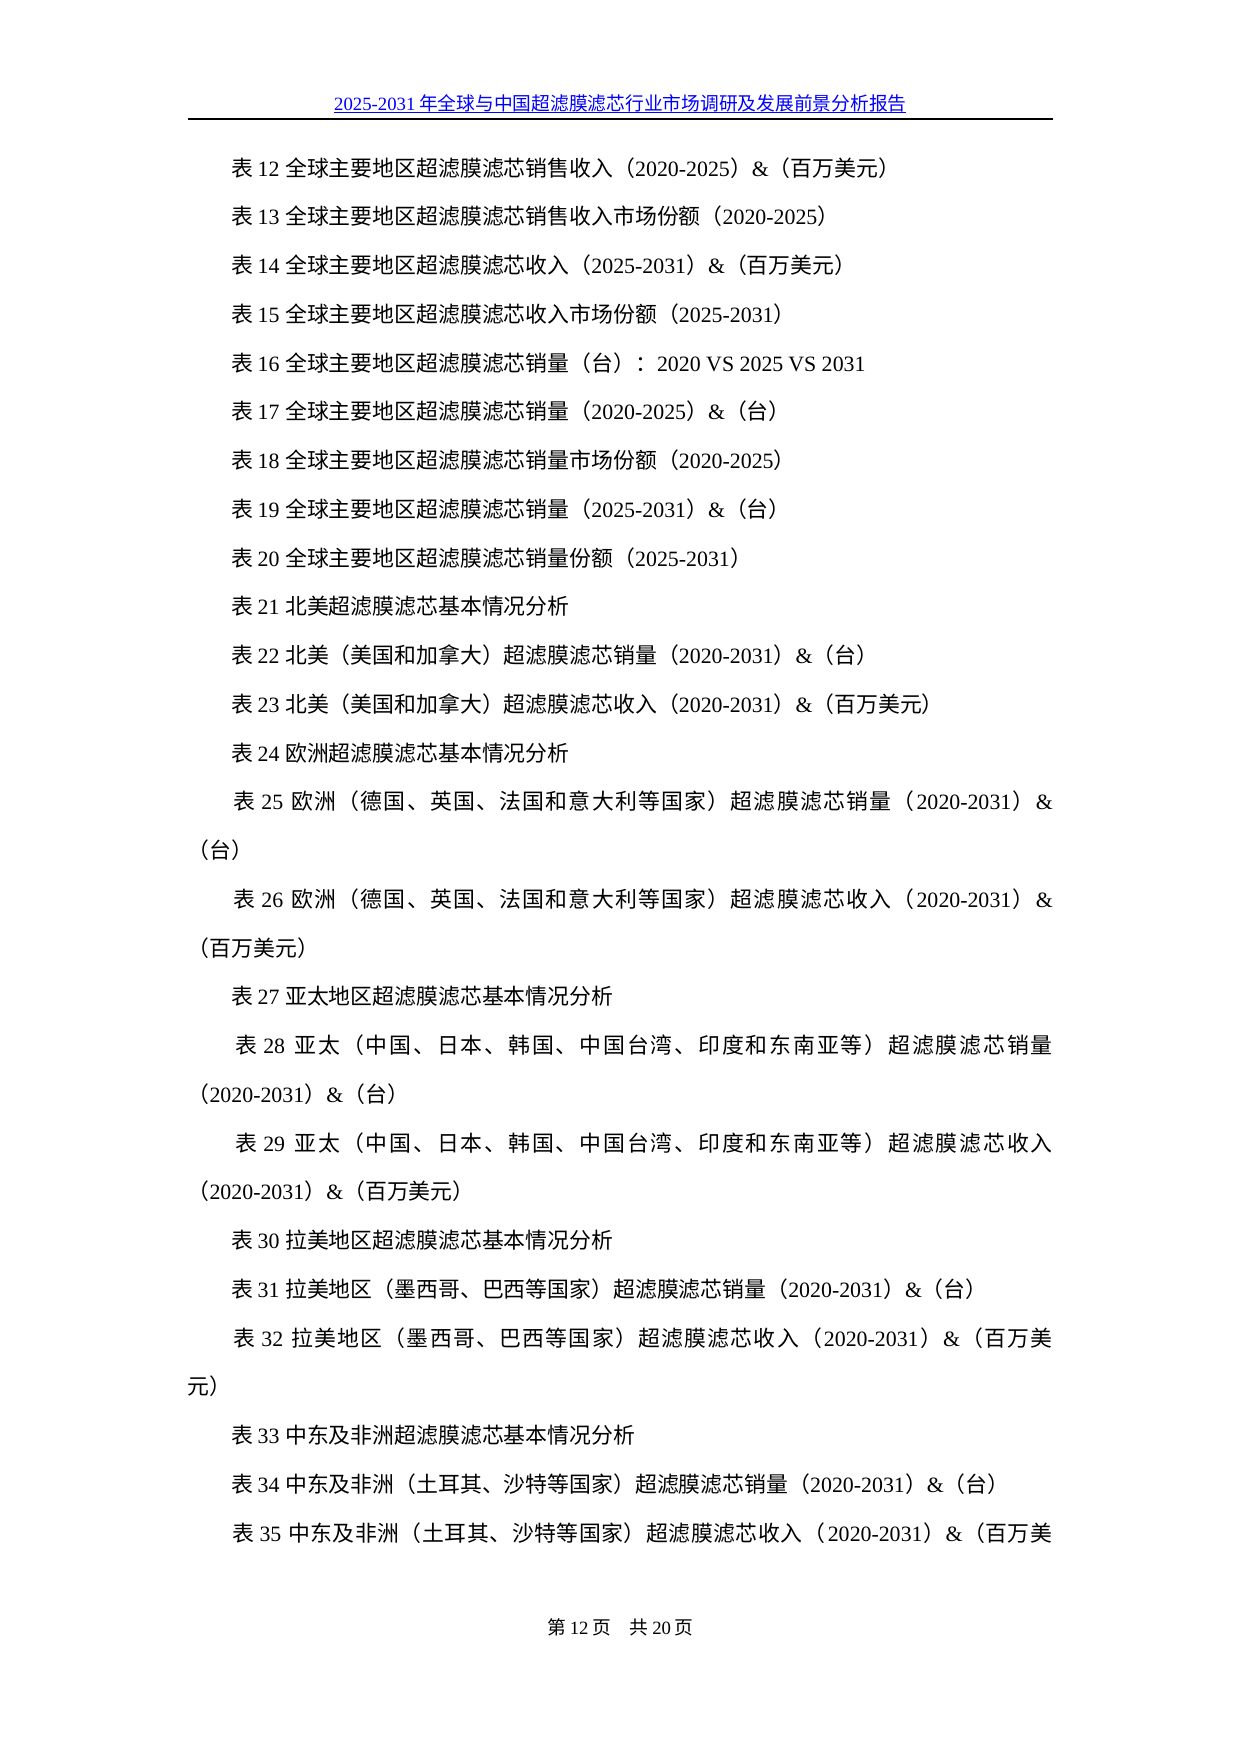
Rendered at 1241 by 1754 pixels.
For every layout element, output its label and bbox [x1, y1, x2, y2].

text [187, 150, 1053, 1548]
